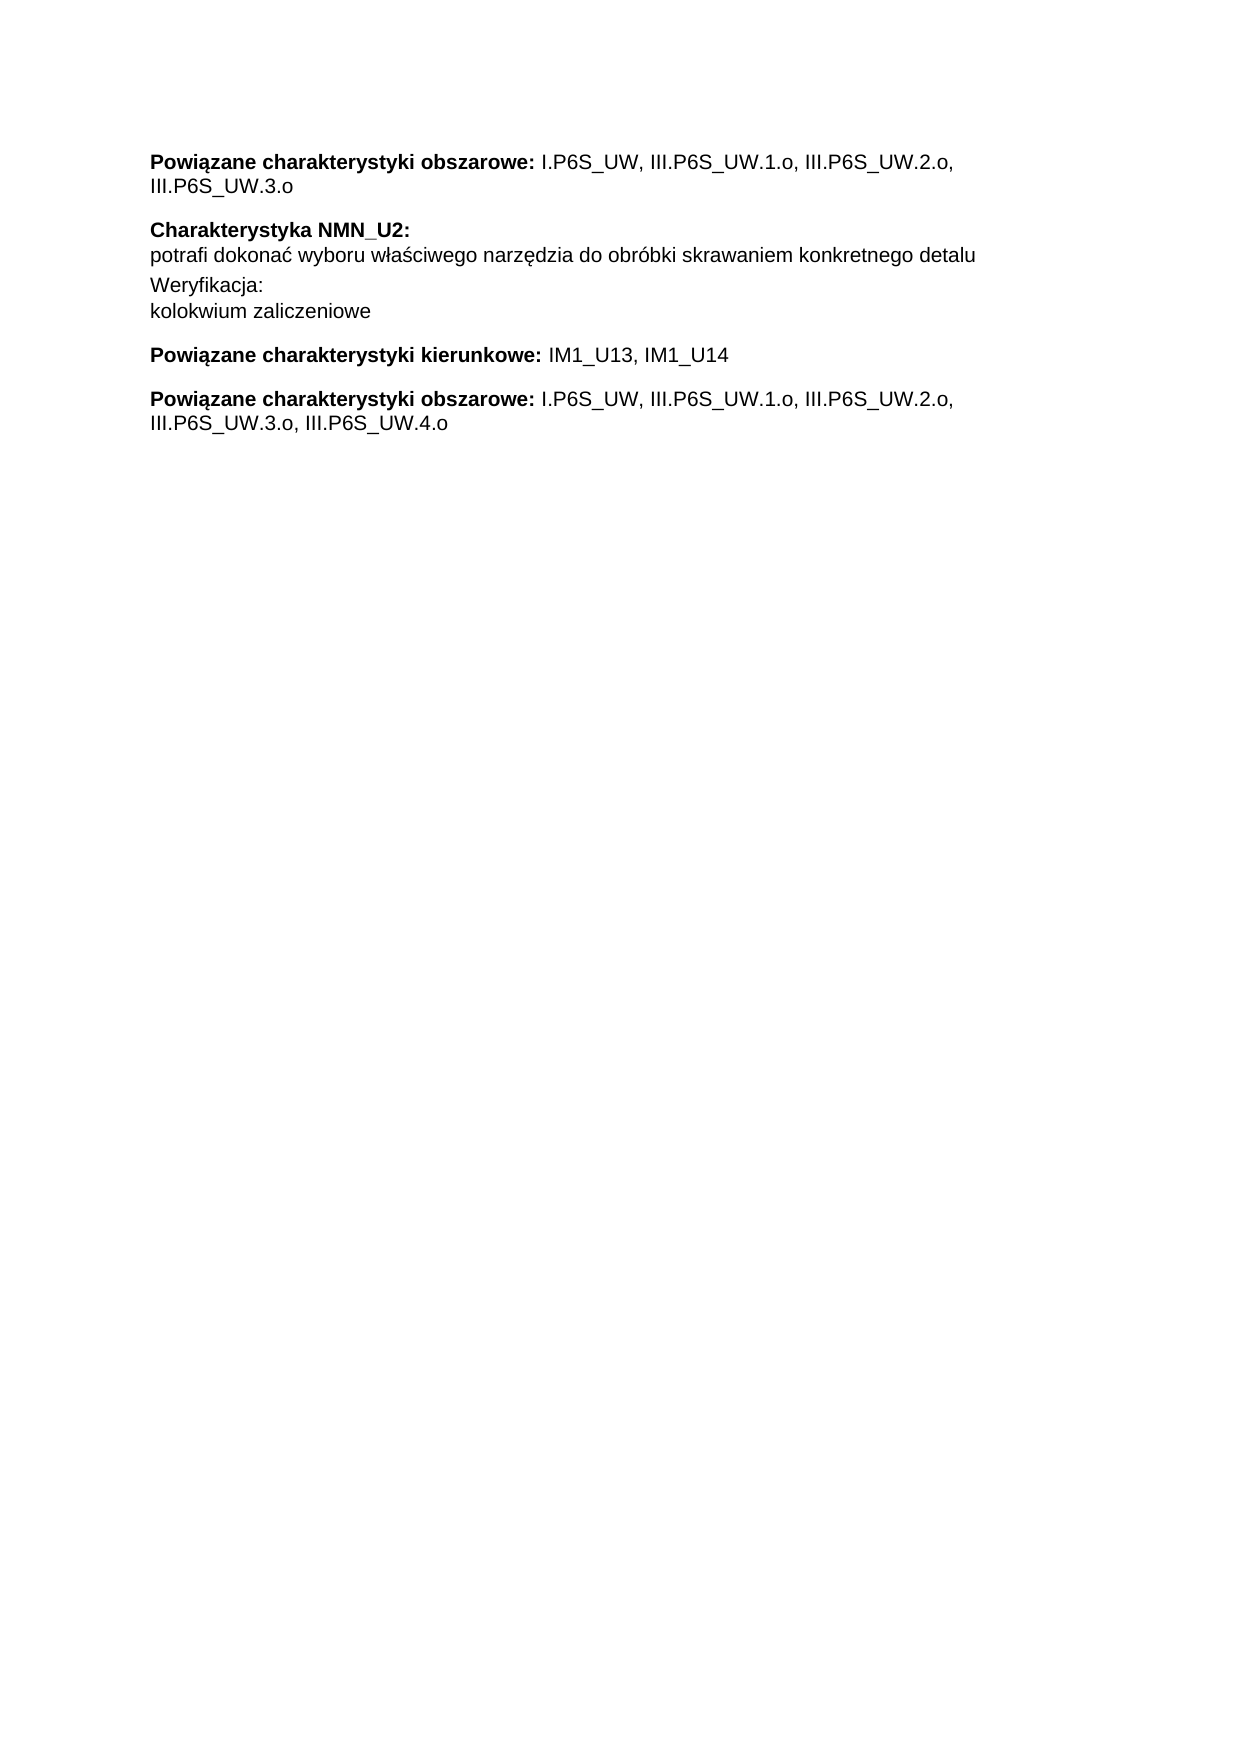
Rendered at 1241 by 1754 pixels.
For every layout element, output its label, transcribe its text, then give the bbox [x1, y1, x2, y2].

text potrafi dokonać wyboru właściwego narzędzia do obróbki skrawaniem konkretnego detalu [150, 243, 1090, 267]
text Charakterystyka NMN_U2: [150, 218, 1090, 242]
text Powiązane charakterystyki kierunkowe: IM1_U13, IM1_U14 [150, 343, 1090, 367]
text Powiązane charakterystyki obszarowe: I.P6S_UW, III.P6S_UW.1.o, III.P6S_UW.2.o, III.P6S_UW.3.o, III.P6S_UW.4.o [150, 386, 1090, 434]
text kolokwium zaliczeniowe [150, 299, 1090, 323]
text Weryfikacja: [150, 273, 1090, 297]
text Powiązane charakterystyki obszarowe: I.P6S_UW, III.P6S_UW.1.o, III.P6S_UW.2.o, III.P6S_UW.3.o [150, 150, 1090, 198]
